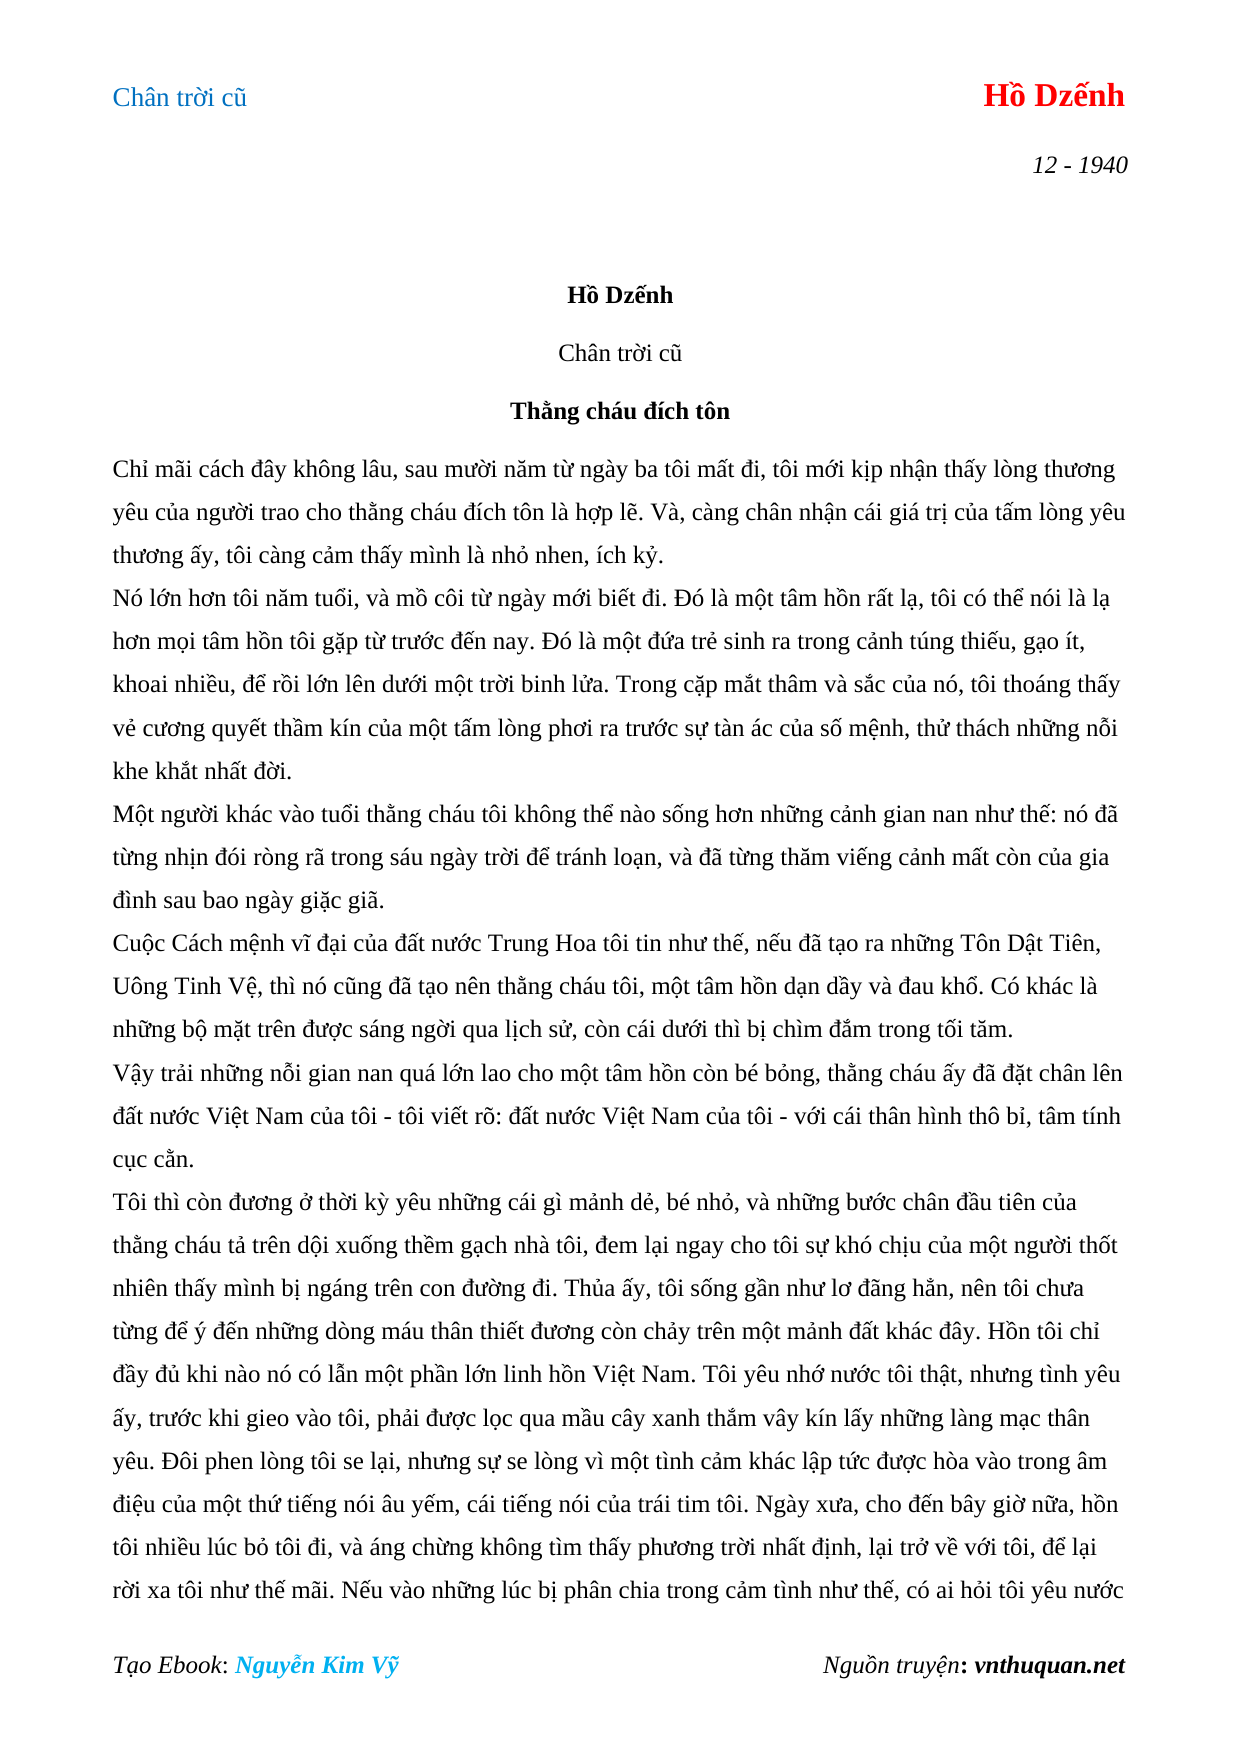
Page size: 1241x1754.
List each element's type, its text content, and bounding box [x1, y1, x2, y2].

text Thằng cháu đích tôn [112, 396, 1128, 425]
text 12 - 1940 [112, 150, 1128, 179]
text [112, 454, 1128, 1604]
text Hồ Dzếnh [112, 280, 1128, 309]
text Chân trời cũ [112, 338, 1128, 367]
